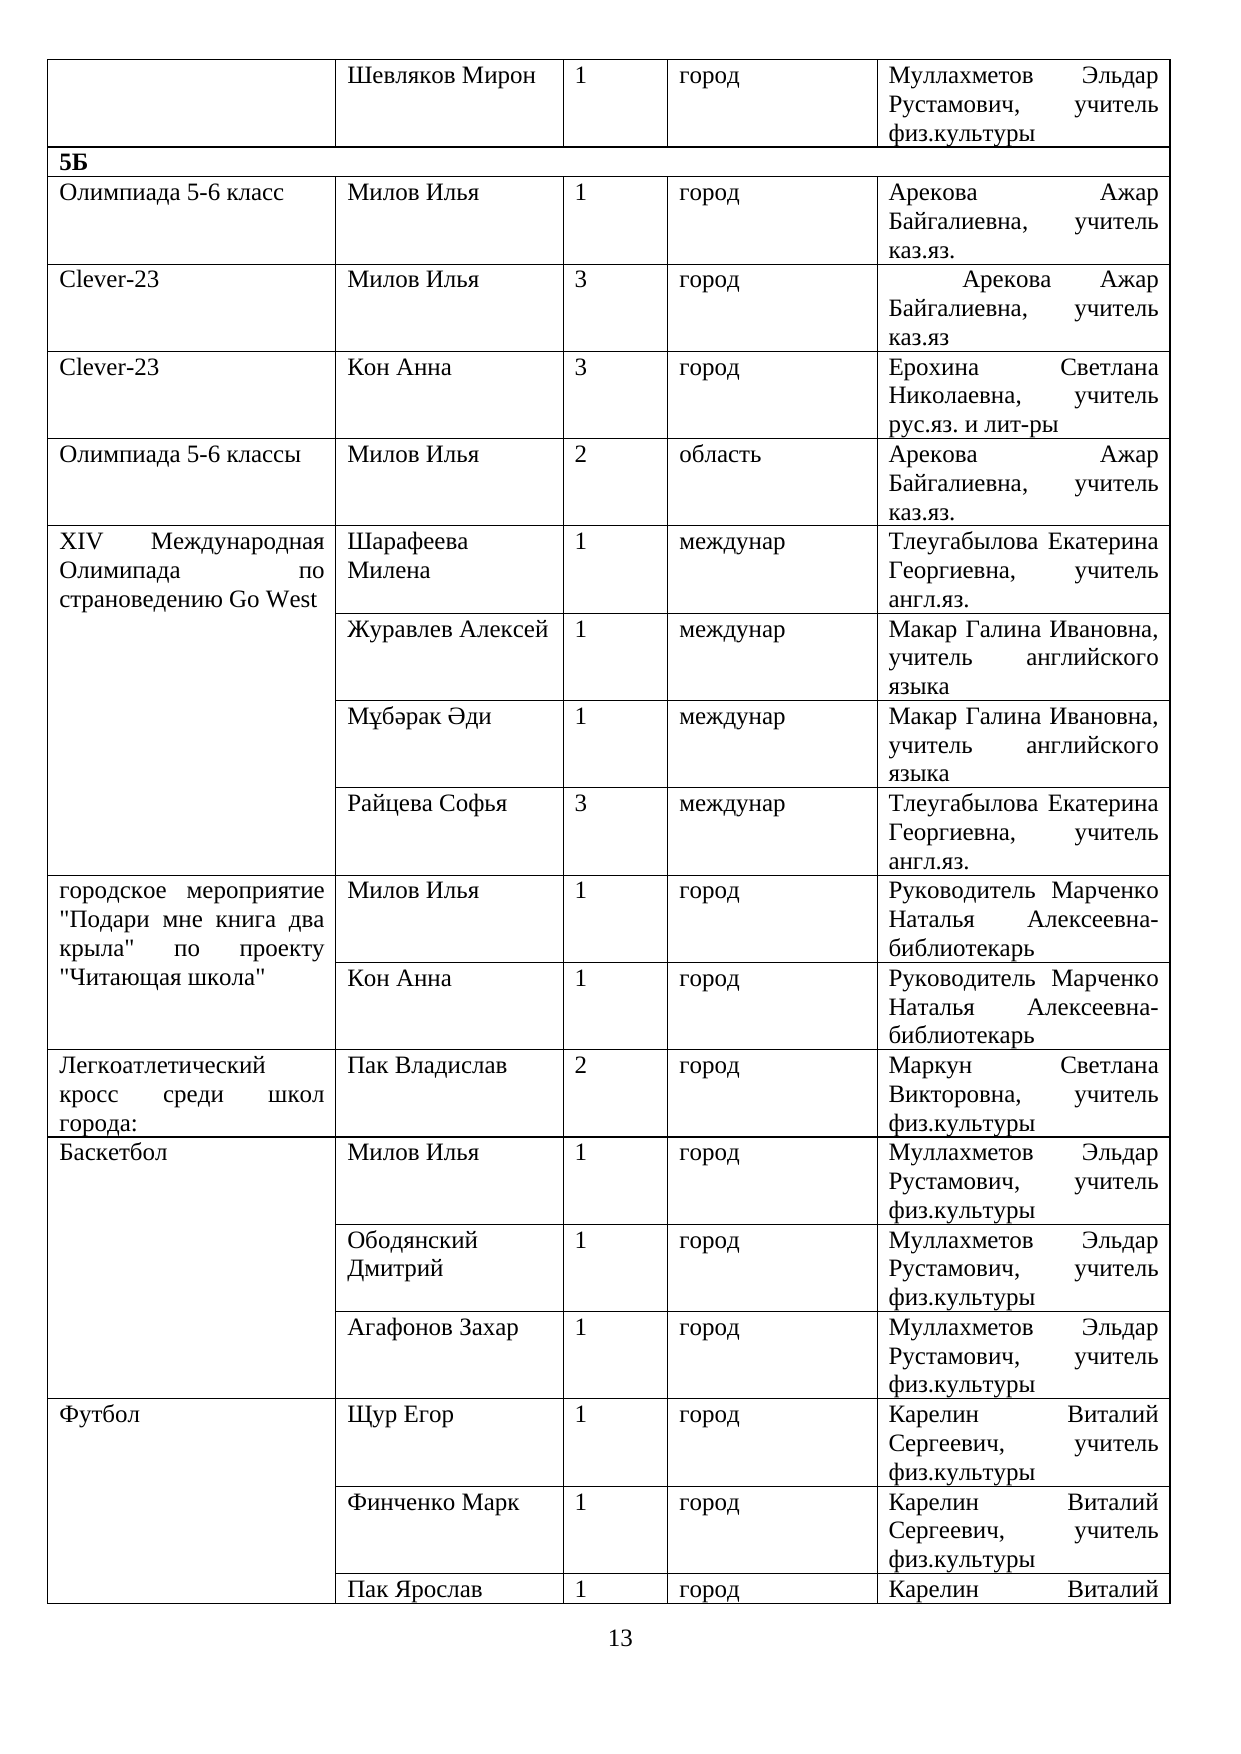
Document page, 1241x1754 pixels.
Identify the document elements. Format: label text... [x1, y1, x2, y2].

table_cell город [668, 177, 877, 263]
table_cell 1 [564, 1312, 667, 1398]
table_cell 1 [564, 614, 667, 700]
table_cell Агафонов Захар [336, 1312, 563, 1398]
table_cell Маркун Светлана Викторовна, учитель физ.культуры [878, 1050, 1169, 1136]
table_cell 1 [564, 963, 667, 1049]
table_cell Милов Илья [336, 1138, 563, 1224]
table_cell 1 [564, 1574, 667, 1603]
table_cell Clever-23 [48, 265, 335, 351]
table_cell город [668, 963, 877, 1049]
table_cell [48, 60, 335, 146]
table_cell Макар Галина Ивановна, учитель английского языка [878, 614, 1169, 700]
table_cell Муллахметов Эльдар Рустамович, учитель физ.культуры [878, 1225, 1169, 1311]
table_cell Муллахметов Эльдар Рустамович, учитель физ.культуры [878, 1312, 1169, 1398]
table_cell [878, 1487, 1169, 1573]
table_cell Руководитель Марченко Наталья Алексеевна-библиотекарь [878, 876, 1169, 962]
table_cell город [668, 1399, 877, 1486]
table_cell город [668, 1225, 877, 1311]
table_cell 1 [564, 177, 667, 263]
table_cell Кон Анна [336, 963, 563, 1049]
table_cell Олимпиада 5-6 класс [48, 177, 335, 263]
table_cell 2 [564, 439, 667, 525]
table_cell Милов Илья [336, 439, 563, 525]
table_cell город [668, 1312, 877, 1398]
table_cell Райцева Софья [336, 788, 563, 874]
table_cell Тлеугабылова Екатерина Георгиевна, учитель англ.яз. [878, 526, 1169, 613]
table_cell Муллахметов Эльдар Рустамович, учитель физ.культуры [878, 1138, 1169, 1224]
table_cell Футбол [48, 1399, 335, 1603]
table_cell городское мероприятие "Подари мне книга два крыла" по проекту "Читающая школа" [48, 876, 335, 1049]
table_cell Милов Илья [336, 265, 563, 351]
table_cell 1 [564, 1487, 667, 1573]
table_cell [878, 1574, 1169, 1603]
table_cell город [668, 1050, 877, 1136]
table_cell Мұбəрак Əди [336, 701, 563, 787]
table_cell Пак Владислав [336, 1050, 563, 1136]
table_cell 2 [564, 1050, 667, 1136]
table_cell город [668, 1574, 877, 1603]
table_cell 1 [564, 1138, 667, 1224]
table_cell Щур Егор [336, 1399, 563, 1486]
table_cell Clever-23 [48, 352, 335, 438]
table_cell Олимпиада 5-6 классы [48, 439, 335, 525]
table_cell междунар [668, 614, 877, 700]
table_cell междунар [668, 788, 877, 874]
table_cell Арекова Ажар Байгалиевна, учитель каз.яз. [878, 177, 1169, 263]
table_cell Легкоатлетический кросс среди школ города: [48, 1050, 335, 1136]
table_cell город [668, 876, 877, 962]
table_cell междунар [668, 701, 877, 787]
table_cell 1 [564, 526, 667, 613]
table_cell 3 [564, 265, 667, 351]
table_cell область [668, 439, 877, 525]
table_cell 5Б [48, 148, 1169, 176]
table_cell 1 [564, 876, 667, 962]
table_cell Пак Ярослав [336, 1574, 563, 1603]
table_cell город [668, 60, 877, 146]
table_cell Арекова Ажар Байгалиевна, учитель каз.яз [878, 265, 1169, 351]
table_cell Милов Илья [336, 876, 563, 962]
table_cell город [668, 265, 877, 351]
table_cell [878, 60, 1169, 146]
table_cell 3 [564, 788, 667, 874]
table_cell Макар Галина Ивановна, учитель английского языка [878, 701, 1169, 787]
table_cell Баскетбол [48, 1138, 335, 1398]
table_cell XIV Международная Олимипада по страноведению Go West [48, 526, 335, 874]
table_cell Кон Анна [336, 352, 563, 438]
table_cell междунар [668, 526, 877, 613]
table_cell город [668, 352, 877, 438]
table_cell город [668, 1487, 877, 1573]
table_cell Тлеугабылова Екатерина Георгиевна, учитель англ.яз. [878, 788, 1169, 874]
table_cell 3 [564, 352, 667, 438]
table_cell Арекова Ажар Байгалиевна, учитель каз.яз. [878, 439, 1169, 525]
table_cell Милов Илья [336, 177, 563, 263]
table_cell город [668, 1138, 877, 1224]
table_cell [878, 1399, 1169, 1486]
table_cell 1 [564, 60, 667, 146]
table_cell Журавлев Алексей [336, 614, 563, 700]
table_cell Шарафеева Милена [336, 526, 563, 613]
table_cell 1 [564, 1225, 667, 1311]
table_cell Шевляков Мирон [336, 60, 563, 146]
table_cell Ерохина Светлана Николаевна, учитель рус.яз. и лит-ры [878, 352, 1169, 438]
table_cell 1 [564, 701, 667, 787]
table_cell 1 [564, 1399, 667, 1486]
table_cell Ободянский Дмитрий [336, 1225, 563, 1311]
table_cell Руководитель Марченко Наталья Алексеевна-библиотекарь [878, 963, 1169, 1049]
table_cell Финченко Марк [336, 1487, 563, 1573]
